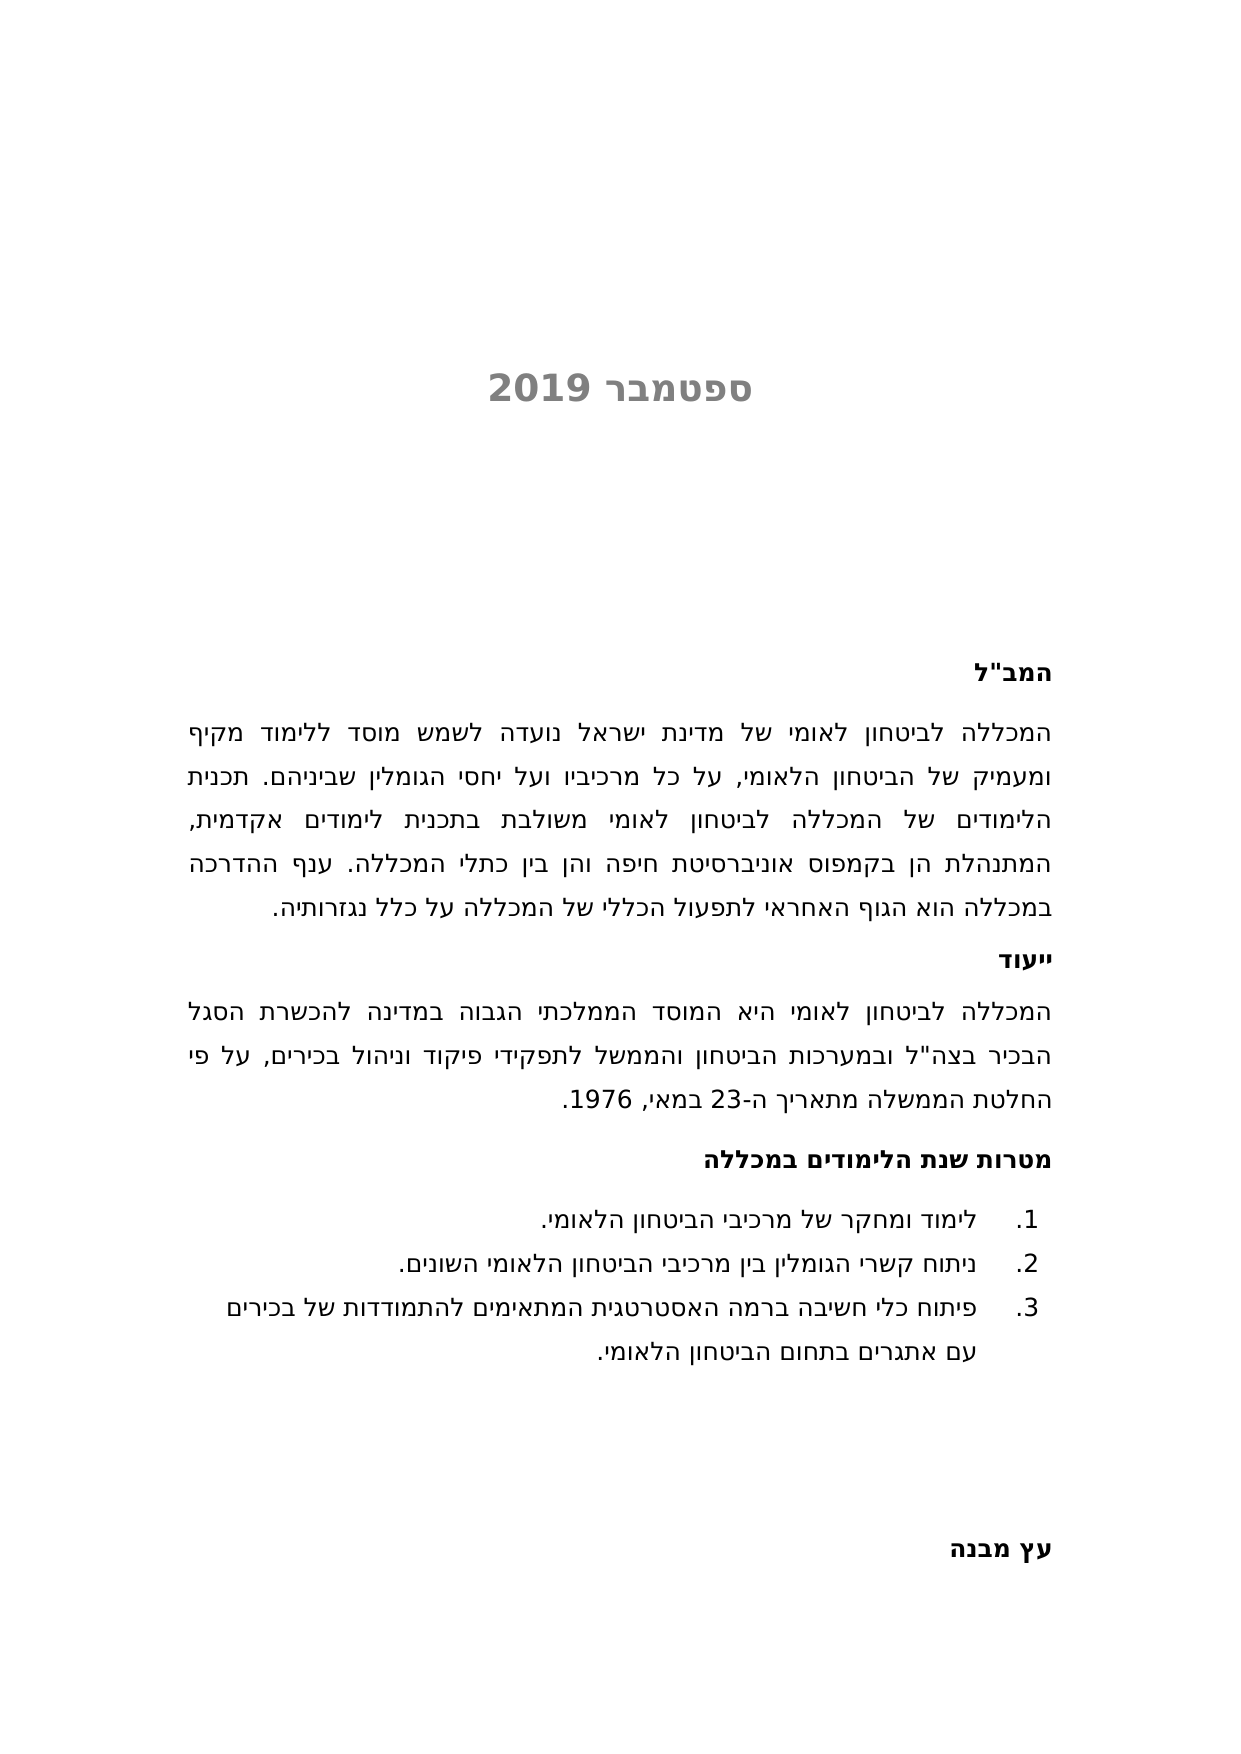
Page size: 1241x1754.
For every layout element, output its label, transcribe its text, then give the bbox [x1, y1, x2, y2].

text מטרות שנת הלימודים במכללה [187, 1145, 1053, 1174]
text עץ מבנה [187, 1534, 1053, 1563]
text ייעוד [187, 945, 1053, 974]
text המכללה לביטחון לאומי של מדינת ישראל נועדה לשמש מוסד ללימוד מקיף ומעמיק של הביטחון הלאומי, על כל מרכיביו ועל יחסי הגומלין שביניהם. תכנית הלימודים של המכללה לביטחון לאומי משולבת בתכנית לימודים אקדמית, המתנהלת הן בקמפוס אוניברסיטת חיפה והן בין כתלי המכללה. ענף ההדרכה במכללה הוא הגוף האחראי לתפעול הכללי של המכללה על כלל נגזרותיה. [187, 718, 1053, 922]
text המכללה לביטחון לאומי היא המוסד הממלכתי הגבוה במדינה להכשרת הסגל הבכיר בצה"ל ובמערכות הביטחון והממשל לתפקידי פיקוד וניהול בכירים, על פי החלטת הממשלה מתאריך ה-23 במאי, 1976. [187, 997, 1053, 1114]
list פיתוח כלי חשיבה ברמה האסטרטגית המתאימים להתמודדות של בכירים עם אתגרים בתחום הביטחון הלאומי. [187, 1293, 1015, 1366]
text ספטמבר 2019 [187, 367, 1053, 410]
text המב"ל [187, 658, 1053, 687]
list ניתוח קשרי הגומלין בין מרכיבי הביטחון הלאומי השונים. [187, 1249, 1015, 1279]
list לימוד ומחקר של מרכיבי הביטחון הלאומי. [187, 1206, 1015, 1235]
